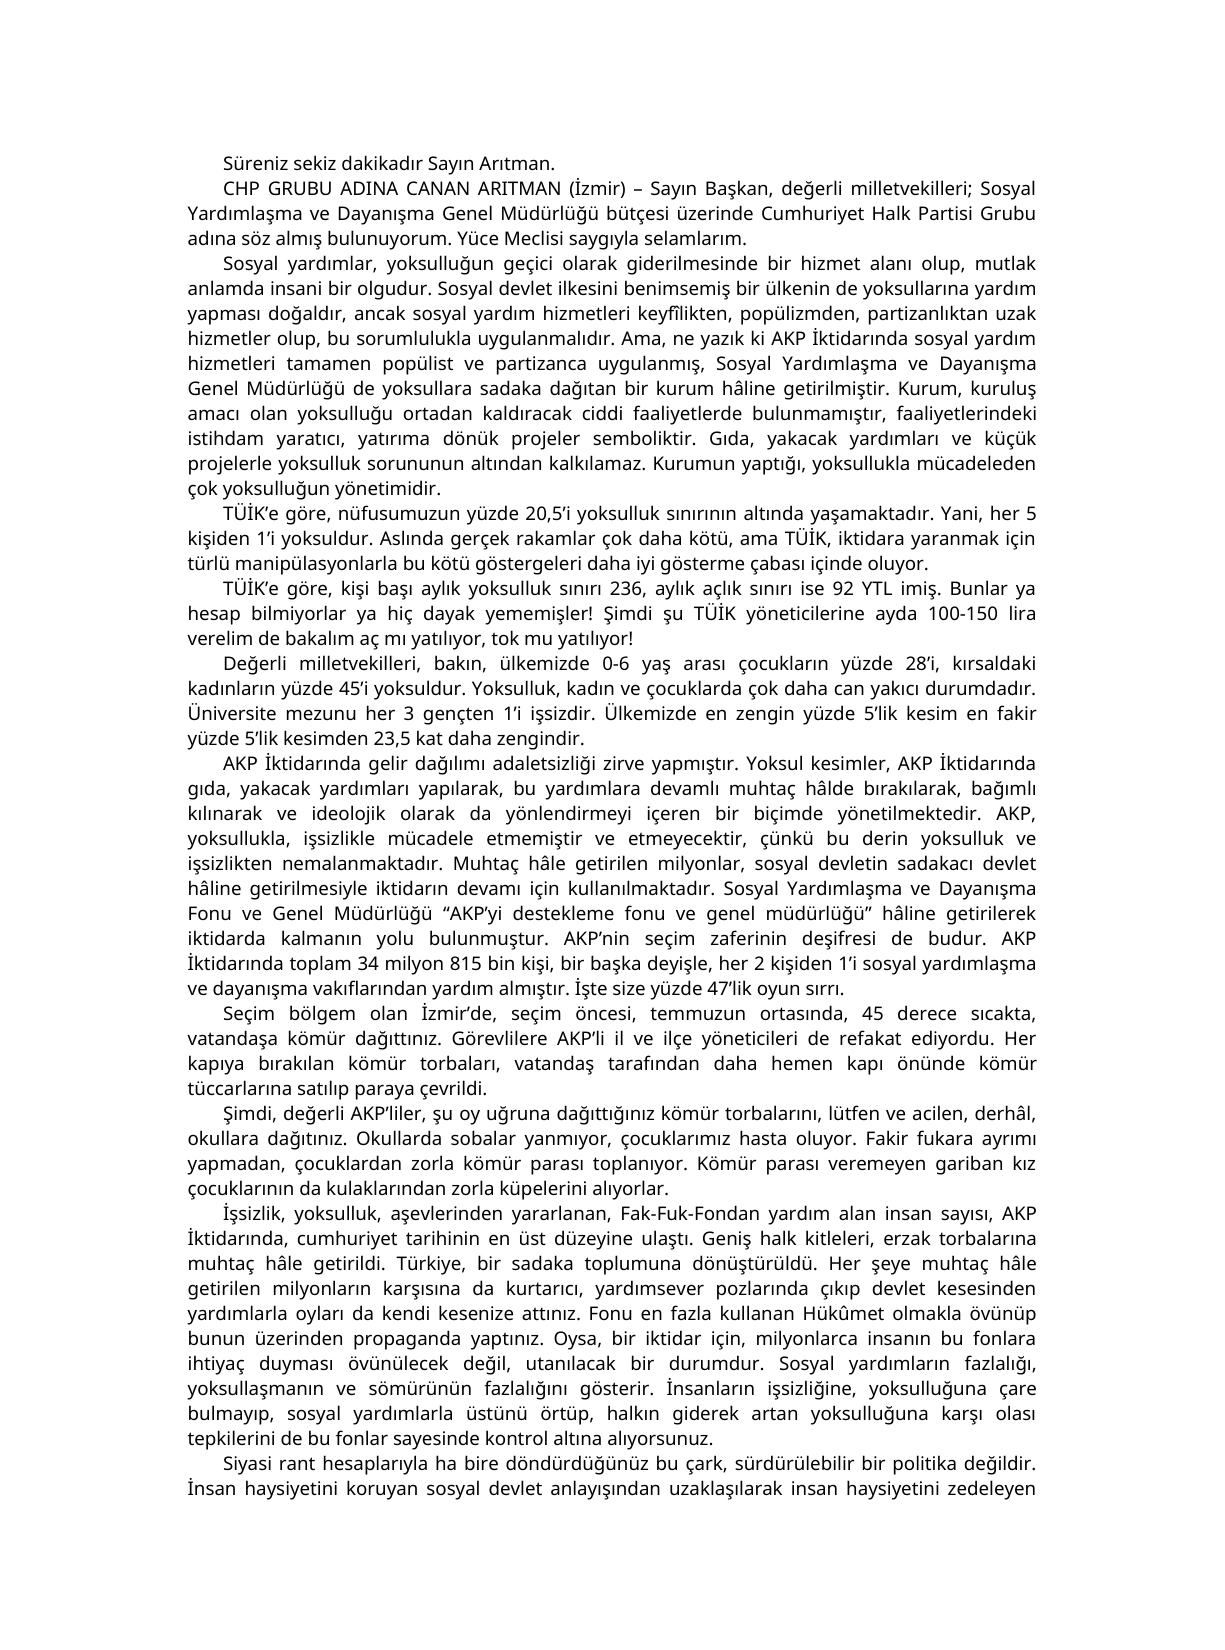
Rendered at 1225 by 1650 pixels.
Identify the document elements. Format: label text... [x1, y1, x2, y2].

text Sosyal yardımlar, yoksulluğun geçici olarak giderilmesinde bir hizmet alanı olup, mutlak anlamda insani bir olgudur. Sosyal devlet ilkesini benimsemiş bir ülkenin de yoksullarına yardım yapması doğaldır, ancak sosyal yardım hizmetleri keyfîlikten, popülizmden, partizanlıktan uzak hizmetler olup, bu sorumlulukla uygulanmalıdır. Ama, ne yazık ki AKP İktidarında sosyal yardım hizmetleri tamamen popülist ve partizanca uygulanmış, Sosyal Yardımlaşma ve Dayanışma Genel Müdürlüğü de yoksullara sadaka dağıtan bir kurum hâline getirilmiştir. Kurum, kuruluş amacı olan yoksulluğu ortadan kaldıracak ciddi faaliyetlerde bulunmamıştır, faaliyetlerindeki istihdam yaratıcı, yatırıma dönük projeler semboliktir. Gıda, yakacak yardımları ve küçük projelerle yoksulluk sorununun altından kalkılamaz. Kurumun yaptığı, yoksullukla mücadeleden çok yoksulluğun yönetimidir. [187, 250, 1037, 500]
text TÜİK’e göre, nüfusumuzun yüzde 20,5’i yoksulluk sınırının altında yaşamaktadır. Yani, her 5 kişiden 1’i yoksuldur. Aslında gerçek rakamlar çok daha kötü, ama TÜİK, iktidara yaranmak için türlü manipülasyonlarla bu kötü göstergeleri daha iyi gösterme çabası içinde oluyor. [187, 500, 1037, 575]
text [187, 1450, 1037, 1500]
text Süreniz sekiz dakikadır Sayın Arıtman. [187, 150, 1037, 175]
text Seçim bölgem olan İzmir’de, seçim öncesi, temmuzun ortasında, 45 derece sıcakta, vatandaşa kömür dağıttınız. Görevlilere AKP’li il ve ilçe yöneticileri de refakat ediyordu. Her kapıya bırakılan kömür torbaları, vatandaş tarafından daha hemen kapı önünde kömür tüccarlarına satılıp paraya çevrildi. [187, 1000, 1037, 1100]
text TÜİK’e göre, kişi başı aylık yoksulluk sınırı 236, aylık açlık sınırı ise 92 YTL imiş. Bunlar ya hesap bilmiyorlar ya hiç dayak yememişler! Şimdi şu TÜİK yöneticilerine ayda 100-150 lira verelim de bakalım aç mı yatılıyor, tok mu yatılıyor! [187, 575, 1037, 650]
text AKP İktidarında gelir dağılımı adaletsizliği zirve yapmıştır. Yoksul kesimler, AKP İktidarında gıda, yakacak yardımları yapılarak, bu yardımlara devamlı muhtaç hâlde bırakılarak, bağımlı kılınarak ve ideolojik olarak da yönlendirmeyi içeren bir biçimde yönetilmektedir. AKP, yoksullukla, işsizlikle mücadele etmemiştir ve etmeyecektir, çünkü bu derin yoksulluk ve işsizlikten nemalanmaktadır. Muhtaç hâle getirilen milyonlar, sosyal devletin sadakacı devlet hâline getirilmesiyle iktidarın devamı için kullanılmaktadır. Sosyal Yardımlaşma ve Dayanışma Fonu ve Genel Müdürlüğü “AKP’yi destekleme fonu ve genel müdürlüğü” hâline getirilerek iktidarda kalmanın yolu bulunmuştur. AKP’nin seçim zaferinin deşifresi de budur. AKP İktidarında toplam 34 milyon 815 bin kişi, bir başka deyişle, her 2 kişiden 1’i sosyal yardımlaşma ve dayanışma vakıflarından yardım almıştır. İşte size yüzde 47’lik oyun sırrı. [187, 750, 1037, 1000]
text Değerli milletvekilleri, bakın, ülkemizde 0-6 yaş arası çocukların yüzde 28’i, kırsaldaki kadınların yüzde 45’i yoksuldur. Yoksulluk, kadın ve çocuklarda çok daha can yakıcı durumdadır. Üniversite mezunu her 3 gençten 1’i işsizdir. Ülkemizde en zengin yüzde 5’lik kesim en fakir yüzde 5’lik kesimden 23,5 kat daha zengindir. [187, 650, 1037, 750]
text Şimdi, değerli AKP’liler, şu oy uğruna dağıttığınız kömür torbalarını, lütfen ve acilen, derhâl, okullara dağıtınız. Okullarda sobalar yanmıyor, çocuklarımız hasta oluyor. Fakir fukara ayrımı yapmadan, çocuklardan zorla kömür parası toplanıyor. Kömür parası veremeyen gariban kız çocuklarının da kulaklarından zorla küpelerini alıyorlar. [187, 1100, 1037, 1200]
text CHP GRUBU ADINA CANAN ARITMAN (İzmir) – Sayın Başkan, değerli milletvekilleri; Sosyal Yardımlaşma ve Dayanışma Genel Müdürlüğü bütçesi üzerinde Cumhuriyet Halk Partisi Grubu adına söz almış bulunuyorum. Yüce Meclisi saygıyla selamlarım. [187, 175, 1037, 250]
text İşsizlik, yoksulluk, aşevlerinden yararlanan, Fak-Fuk-Fondan yardım alan insan sayısı, AKP İktidarında, cumhuriyet tarihinin en üst düzeyine ulaştı. Geniş halk kitleleri, erzak torbalarına muhtaç hâle getirildi. Türkiye, bir sadaka toplumuna dönüştürüldü. Her şeye muhtaç hâle getirilen milyonların karşısına da kurtarıcı, yardımsever pozlarında çıkıp devlet kesesinden yardımlarla oyları da kendi kesenize attınız. Fonu en fazla kullanan Hükûmet olmakla övünüp bunun üzerinden propaganda yaptınız. Oysa, bir iktidar için, milyonlarca insanın bu fonlara ihtiyaç duyması övünülecek değil, utanılacak bir durumdur. Sosyal yardımların fazlalığı, yoksullaşmanın ve sömürünün fazlalığını gösterir. İnsanların işsizliğine, yoksulluğuna çare bulmayıp, sosyal yardımlarla üstünü örtüp, halkın giderek artan yoksulluğuna karşı olası tepkilerini de bu fonlar sayesinde kontrol altına alıyorsunuz. [187, 1200, 1037, 1450]
